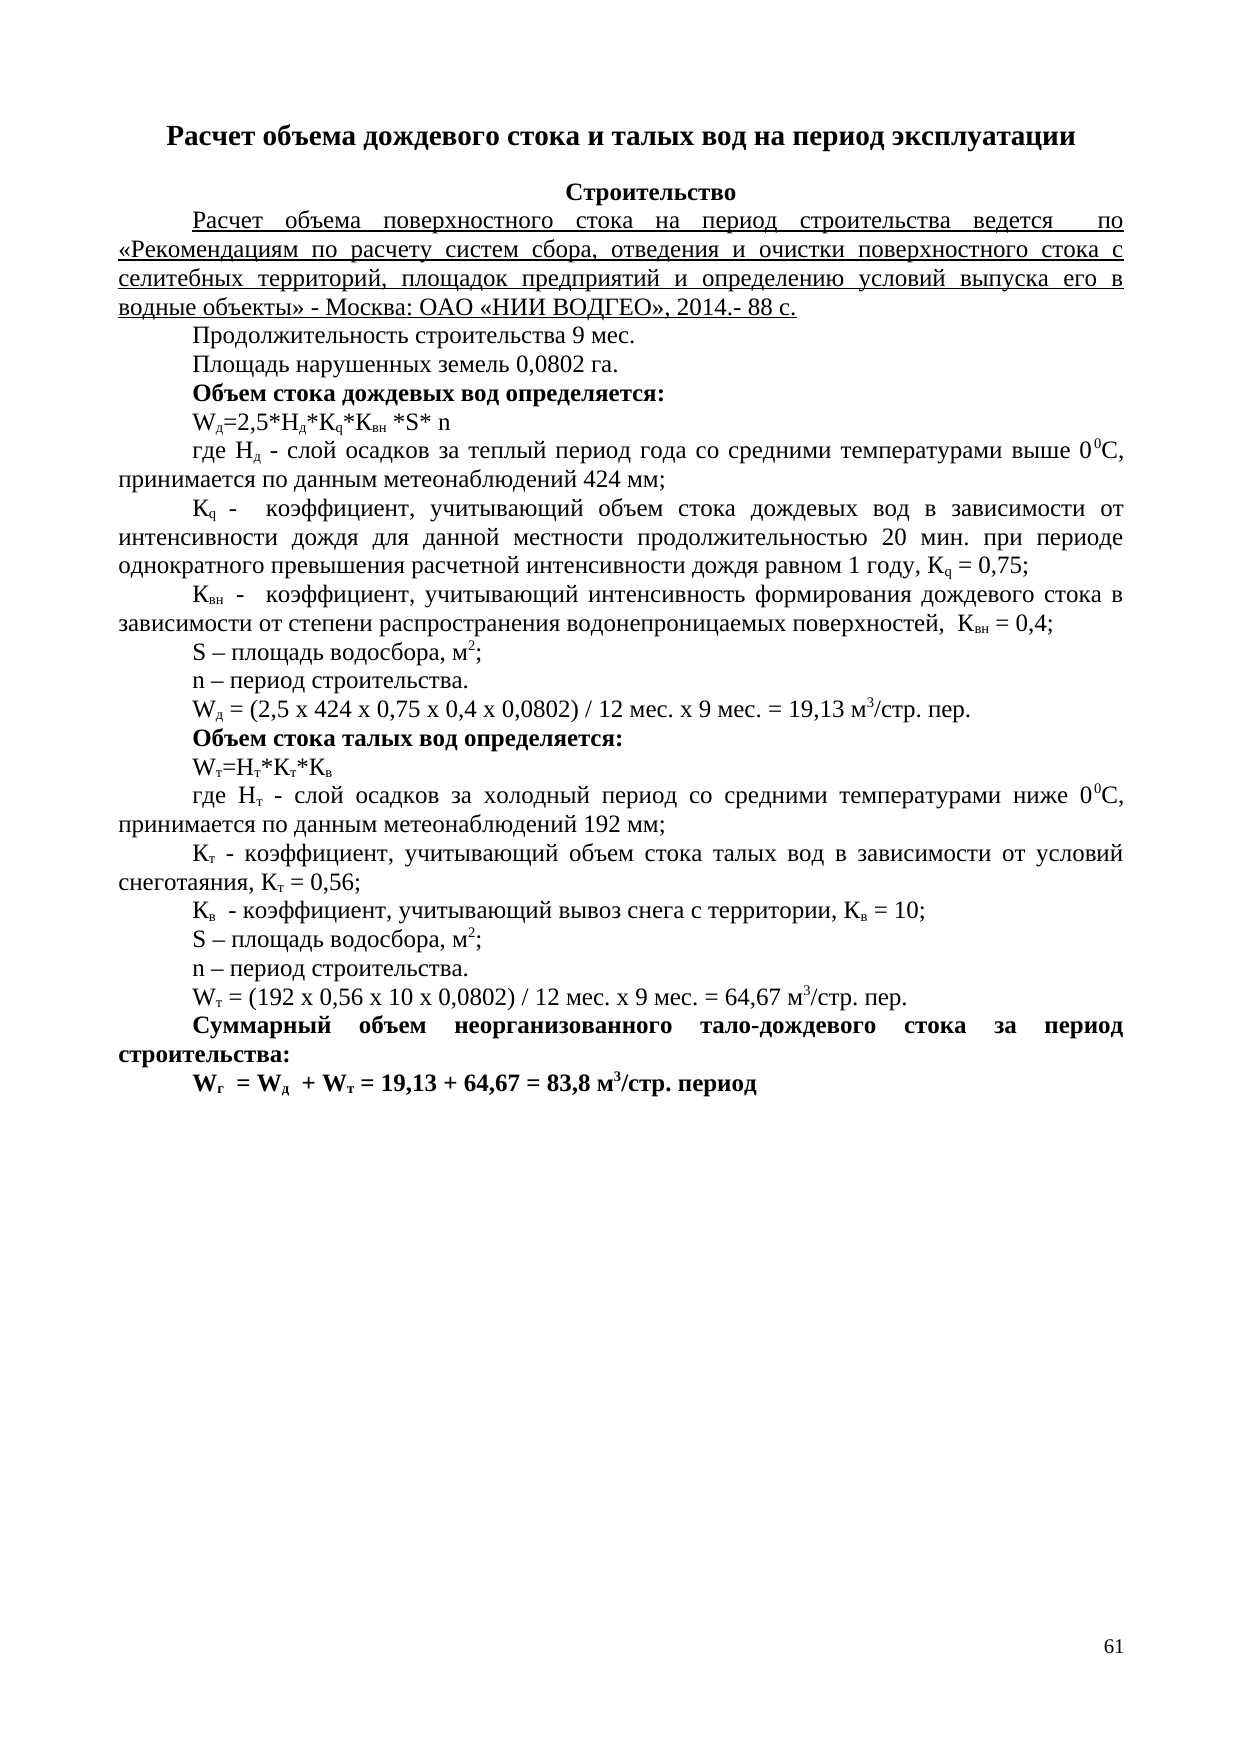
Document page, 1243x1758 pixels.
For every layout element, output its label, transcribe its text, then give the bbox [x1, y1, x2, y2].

text Кт - коэффициент, учитывающий объем стока талых вод в зависимости от условий снеготаяния, Кт = 0,56; [118, 838, 1124, 895]
text S – площадь водосбора, м2; [118, 637, 1124, 665]
text Объем стока талых вод определяется: [118, 723, 1124, 752]
text где Нт - слой осадков за холодный период со средними температурами ниже 00С, принимается по данным метеонаблюдений 192 мм; [118, 780, 1124, 838]
text S – площадь водосбора, м2; [118, 924, 1124, 953]
text Wг = Wд + Wт = 19,13 + 64,67 = 83,8 м3/стр. период [118, 1068, 1124, 1097]
text Wт=Нт*Кт*Кв [118, 752, 1124, 780]
text n – период строительства. [118, 953, 1124, 982]
text Объем стока дождевых вод определяется: [118, 378, 1124, 407]
text Wт = (192 х 0,56 х 10 х 0,0802) / 12 мес. х 9 мес. = 64,67 м3/стр. пер. [118, 982, 1124, 1010]
text n – период строительства. [118, 665, 1124, 694]
text Квн - коэффициент, учитывающий интенсивность формирования дождевого стока в зависимости от степени распространения водонепроницаемых поверхностей, Квн = 0,4; [118, 579, 1124, 637]
text Расчет объема поверхностного стока на период строительства ведется по «Рекомендациям по расчету систем сбора, отведения и очистки поверхностного стока с селитебных территорий, площадок предприятий и определению условий выпуска его в водные объекты» - Москва: ОАО «НИИ ВОДГЕО», 2014.- 88 с. [118, 261, 1124, 288]
text Продолжительность строительства 9 мес. [118, 320, 1124, 349]
text Wд=2,5*Нд*Кq*Квн *S* n [118, 407, 1124, 435]
text Кв - коэффициент, учитывающий вывоз снега с территории, Кв = 10; [118, 895, 1124, 924]
text Площадь нарушенных земель 0,0802 га. [118, 349, 1124, 378]
text Расчет объема поверхностного стока на период строительства ведется по «Рекомендациям по расчету систем сбора, отведения и очистки поверхностного стока с селитебных территорий, площадок предприятий и определению условий выпуска его в водные объекты» - Москва: ОАО «НИИ ВОДГЕО», 2014.- 88 с. [118, 205, 1124, 259]
text Суммарный объем неорганизованного тало-дождевого стока за период строительства: [118, 1010, 1124, 1068]
text Расчет объема дождевого стока и талых вод на период эксплуатации [118, 118, 1124, 152]
text Строительство [118, 177, 1124, 205]
text Кq - коэффициент, учитывающий объем стока дождевых вод в зависимости от интенсивности дождя для данной местности продолжительностью 20 мин. при периоде однократного превышения расчетной интенсивности дождя равном 1 году, Кq = 0,75; [118, 493, 1124, 579]
text где Нд - слой осадков за теплый период года со средними температурами выше 00С, принимается по данным метеонаблюдений 424 мм; [118, 435, 1124, 493]
text Расчет объема поверхностного стока на период строительства ведется по «Рекомендациям по расчету систем сбора, отведения и очистки поверхностного стока с селитебных территорий, площадок предприятий и определению условий выпуска его в водные объекты» - Москва: ОАО «НИИ ВОДГЕО», 2014.- 88 с. [118, 289, 1124, 320]
text Wд = (2,5 х 424 х 0,75 х 0,4 х 0,0802) / 12 мес. х 9 мес. = 19,13 м3/стр. пер. [118, 694, 1124, 723]
